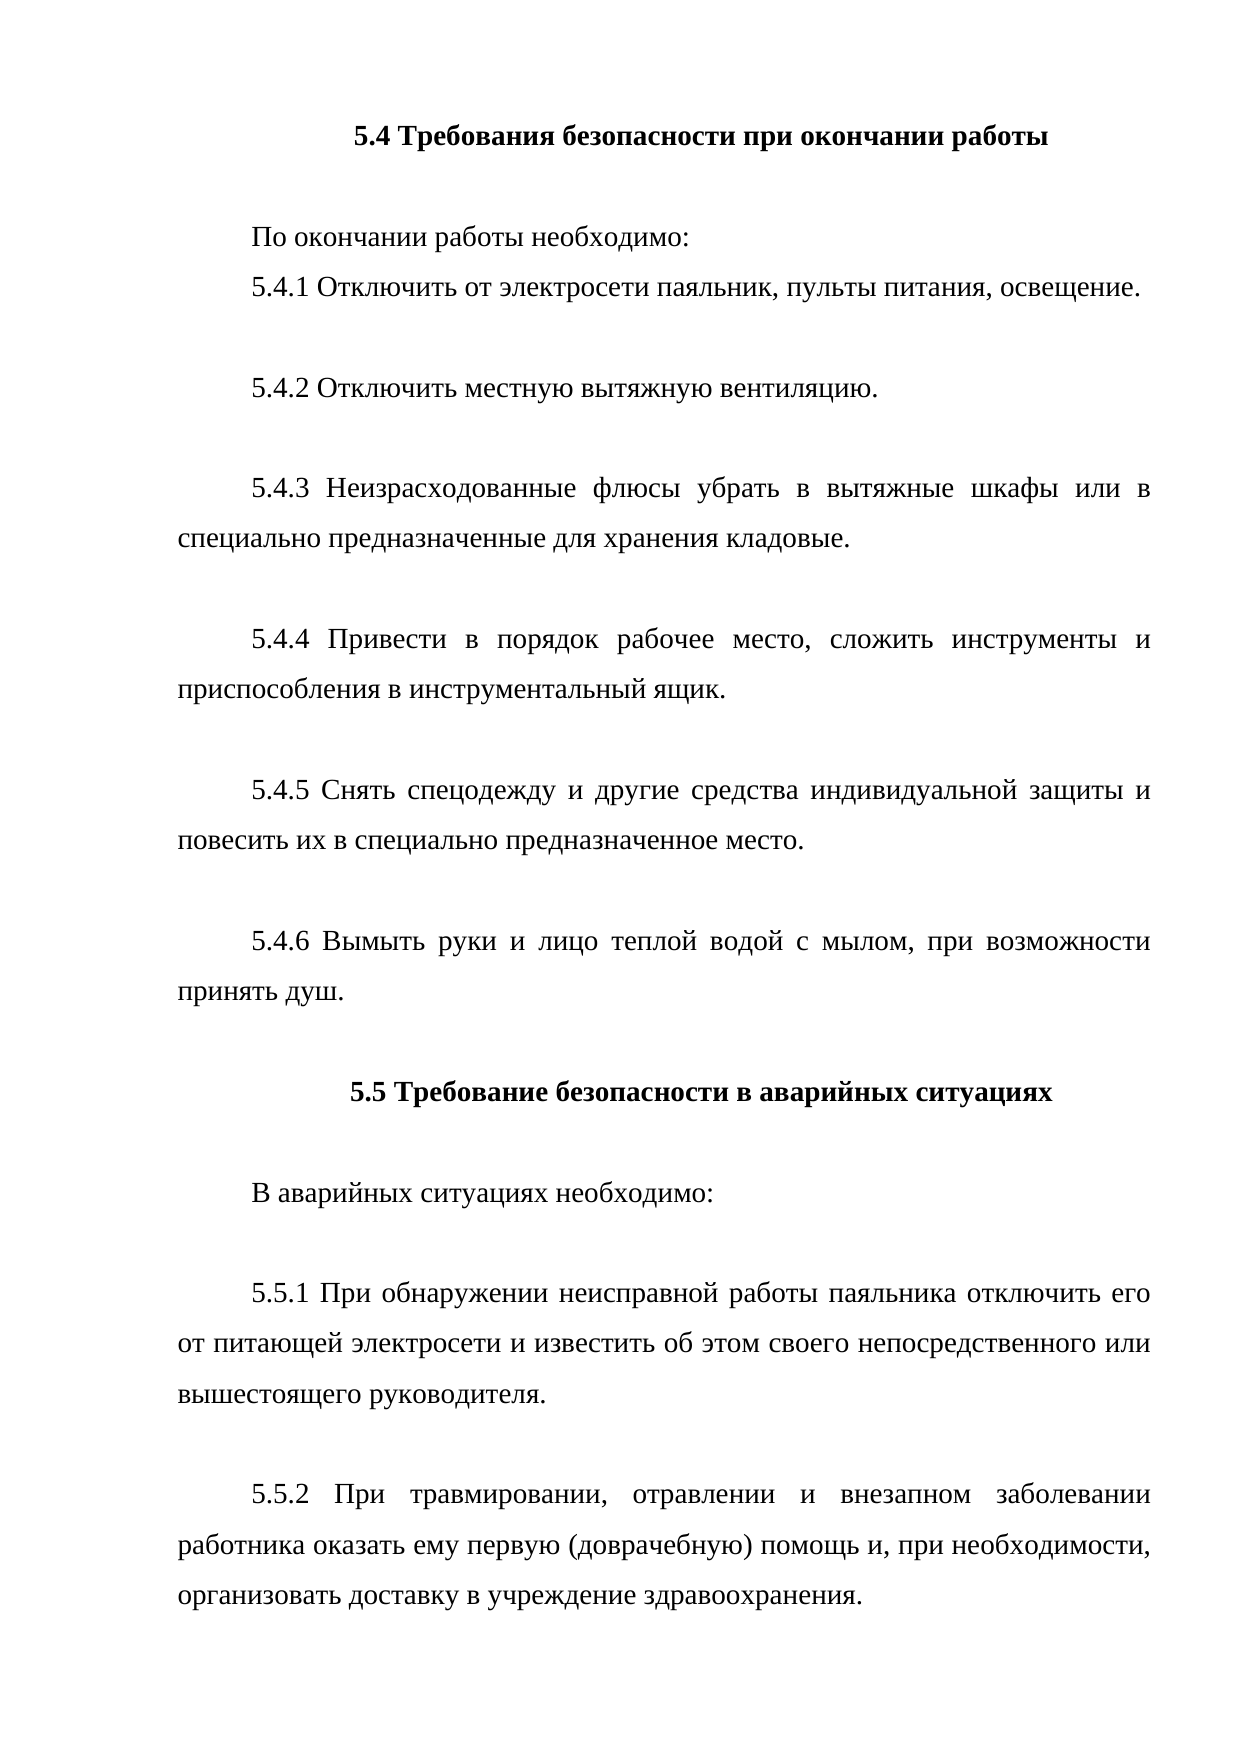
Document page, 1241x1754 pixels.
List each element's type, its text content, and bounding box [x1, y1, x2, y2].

text В аварийных ситуациях необходимо: [177, 1175, 1152, 1208]
text По окончании работы необходимо: [177, 219, 1152, 252]
text 5.4.5 Снять спецодежду и другие средства индивидуальной защиты и повесить их в специально предназначенное место. [177, 772, 1152, 856]
text 5.4.3 Неизрасходованные флюсы убрать в вытяжные шкафы или в специально предназначенные для хранения кладовые. [177, 470, 1152, 554]
text 5.5.1 При обнаружении неисправной работы паяльника отключить его от питающей электросети и известить об этом своего непосредственного или вышестоящего руководителя. [177, 1275, 1152, 1409]
text 5.5 Требование безопасности в аварийных ситуациях [177, 1074, 1152, 1108]
text 5.4.6 Вымыть руки и лицо теплой водой с мылом, при возможности принять душ. [177, 923, 1152, 1007]
text 5.4.4 Привести в порядок рабочее место, сложить инструменты и приспособления в инструментальный ящик. [177, 621, 1152, 705]
text 5.5.2 При травмировании, отравлении и внезапном заболевании работника оказать ему первую (доврачебную) помощь и, при необходимости, организовать доставку в учреждение здравоохранения. [177, 1477, 1152, 1611]
text 5.4.1 Отключить от электросети паяльник, пульты питания, освещение. [177, 269, 1152, 303]
text 5.4.2 Отключить местную вытяжную вентиляцию. [177, 370, 1152, 403]
text 5.4 Требования безопасности при окончании работы [177, 118, 1152, 152]
